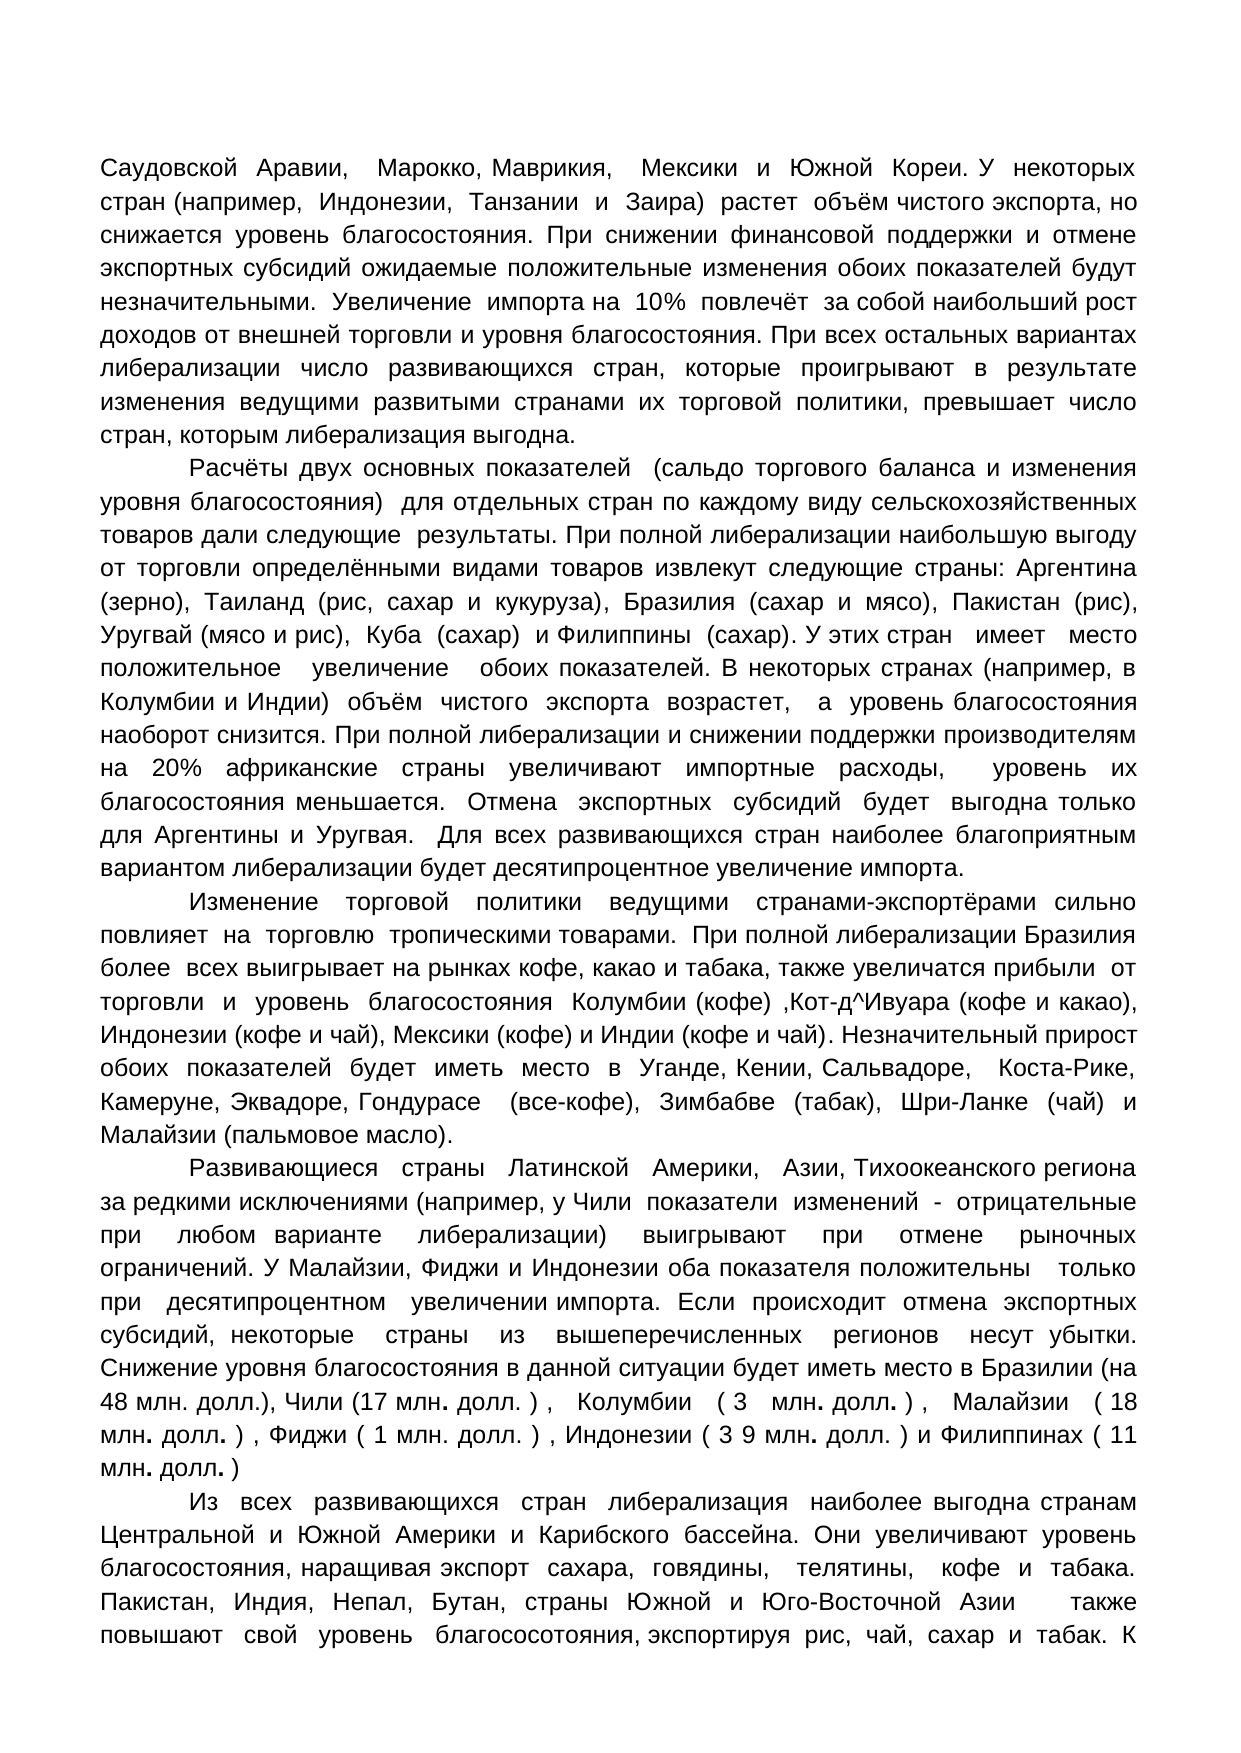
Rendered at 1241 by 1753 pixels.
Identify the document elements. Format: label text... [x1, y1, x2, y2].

text Развивающиеся страны Латинской Америки, Азии, Тихоокеанского региона за редкими исключениями (например, у Чили показатели изменений - отрицательные при любом варианте либерализации) выигрывают при отмене рыночных ограничений. У Малайзии, Фиджи и Индонезии оба показателя положительны только при десятипроцентном увеличении импорта. Если происходит отмена экспортных субсидий, некоторые страны из вышеперечисленных регионов несут убытки. Снижение уровня благосостояния в данной ситуации будет иметь место в Бразилии (на 48 млн. долл.), Чили (17 млн. долл. ) , Колумбии ( 3 млн. долл. ) , Малайзии ( 18 млн. долл. ) , Фиджи ( 1 млн. долл. ) , Индонезии ( 3 9 млн. долл. ) и Филиппинах ( 11 млн. долл. ) [100, 1150, 1138, 1483]
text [100, 150, 1138, 450]
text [100, 1483, 1138, 1650]
text Расчёты двух основных показателей (сальдо торгового баланса и изменения уровня благосостояния) для отдельных стран по каждому виду сельскохозяйственных товаров дали следующие результаты. При полной либерализации наибольшую выгоду от торговли определёнными видами товаров извлекут следующие страны: Аргентина (зерно), Таиланд (рис, сахар и кукуруза), Бразилия (сахар и мясо), Пакистан (рис), Уругвай (мясо и рис), Куба (сахар) и Филиппины (сахар). У этих стран имеет место положительное увеличение обоих показателей. В некоторых странах (например, в Колумбии и Индии) объём чистого экспорта возрастет, а уровень благосостояния наоборот снизится. При полной либерализации и снижении поддержки производителям на 20% африканские страны увеличивают импортные расходы, уровень их благосостояния меньшается. Отмена экспортных субсидий будет выгодна только для Аргентины и Уругвая. Для всех развивающихся стран наиболее благоприятным вариантом либерализации будет десятипроцентное увеличение импорта. [100, 450, 1138, 883]
text Изменение торговой политики ведущими странами-экспортёрами сильно повлияет на торговлю тропическими товарами. При полной либерализации Бразилия более всех выигрывает на рынках кофе, какао и табака, также увеличатся прибыли от торговли и уровень благосостояния Колумбии (кофе) ,Кот-д^Ивуара (кофе и какао), Индонезии (кофе и чай), Мексики (кофе) и Индии (кофе и чай). Незначительный прирост обоих показателей будет иметь место в Уганде, Кении, Сальвадоре, Коста-Рике, Камеруне, Эквадоре, Гондурасе (все-кофе), Зимбабве (табак), Шри-Ланке (чай) и Малайзии (пальмовое масло). [100, 883, 1138, 1150]
